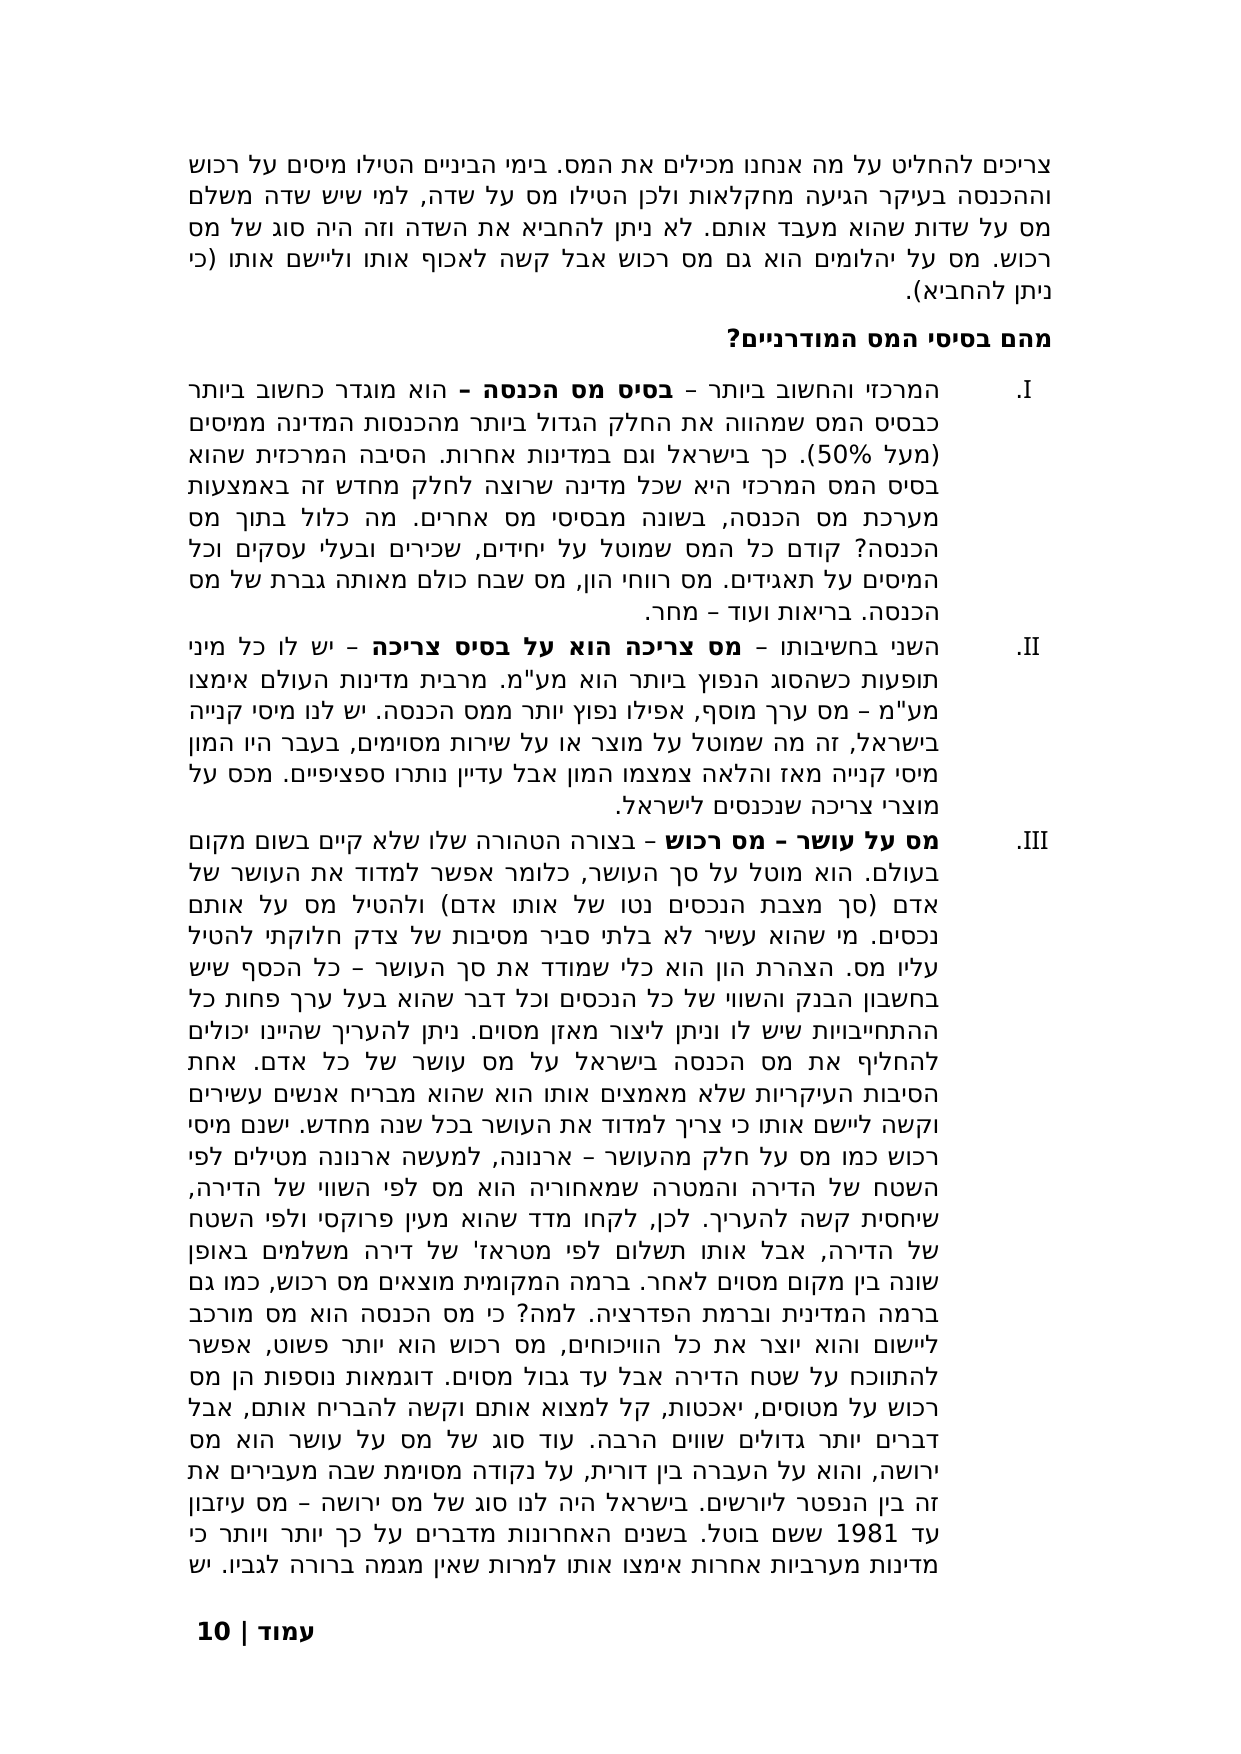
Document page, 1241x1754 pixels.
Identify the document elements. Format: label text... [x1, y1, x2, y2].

list המרכזי והחשוב ביותר – בסיס מס הכנסה – הוא מוגדר כחשוב ביותר כבסיס המס שמהווה את החלק הגדול ביותר מהכנסות המדינה ממיסים (מעל 50%). כך בישראל וגם במדינות אחרות. הסיבה המרכזית שהוא בסיס המס המרכזי היא שכל מדינה שרוצה לחלק מחדש זה באמצעות מערכת מס הכנסה, בשונה מבסיסי מס אחרים. מה כלול בתוך מס הכנסה? קודם כל המס שמוטל על יחידים, שכירים ובעלי עסקים וכל המיסים על תאגידים. מס רווחי הון, מס שבח כולם מאותה גברת של מס הכנסה. בריאות ועוד – מחר. [187, 372, 1015, 626]
list השני בחשיבותו – מס צריכה הוא על בסיס צריכה – יש לו כל מיני תופעות כשהסוג הנפוץ ביותר הוא מע"מ. מרבית מדינות העולם אימצו מע"מ – מס ערך מוסף, אפילו נפוץ יותר ממס הכנסה. יש לנו מיסי קנייה בישראל, זה מה שמוטל על מוצר או על שירות מסוימים, בעבר היו המון מיסי קנייה מאז והלאה צמצמו המון אבל עדיין נותרו ספציפיים. מכס על מוצרי צריכה שנכנסים לישראל. [187, 629, 1015, 820]
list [187, 822, 1015, 1580]
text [187, 150, 1053, 305]
text מהם בסיסי המס המודרניים? [187, 324, 1053, 353]
